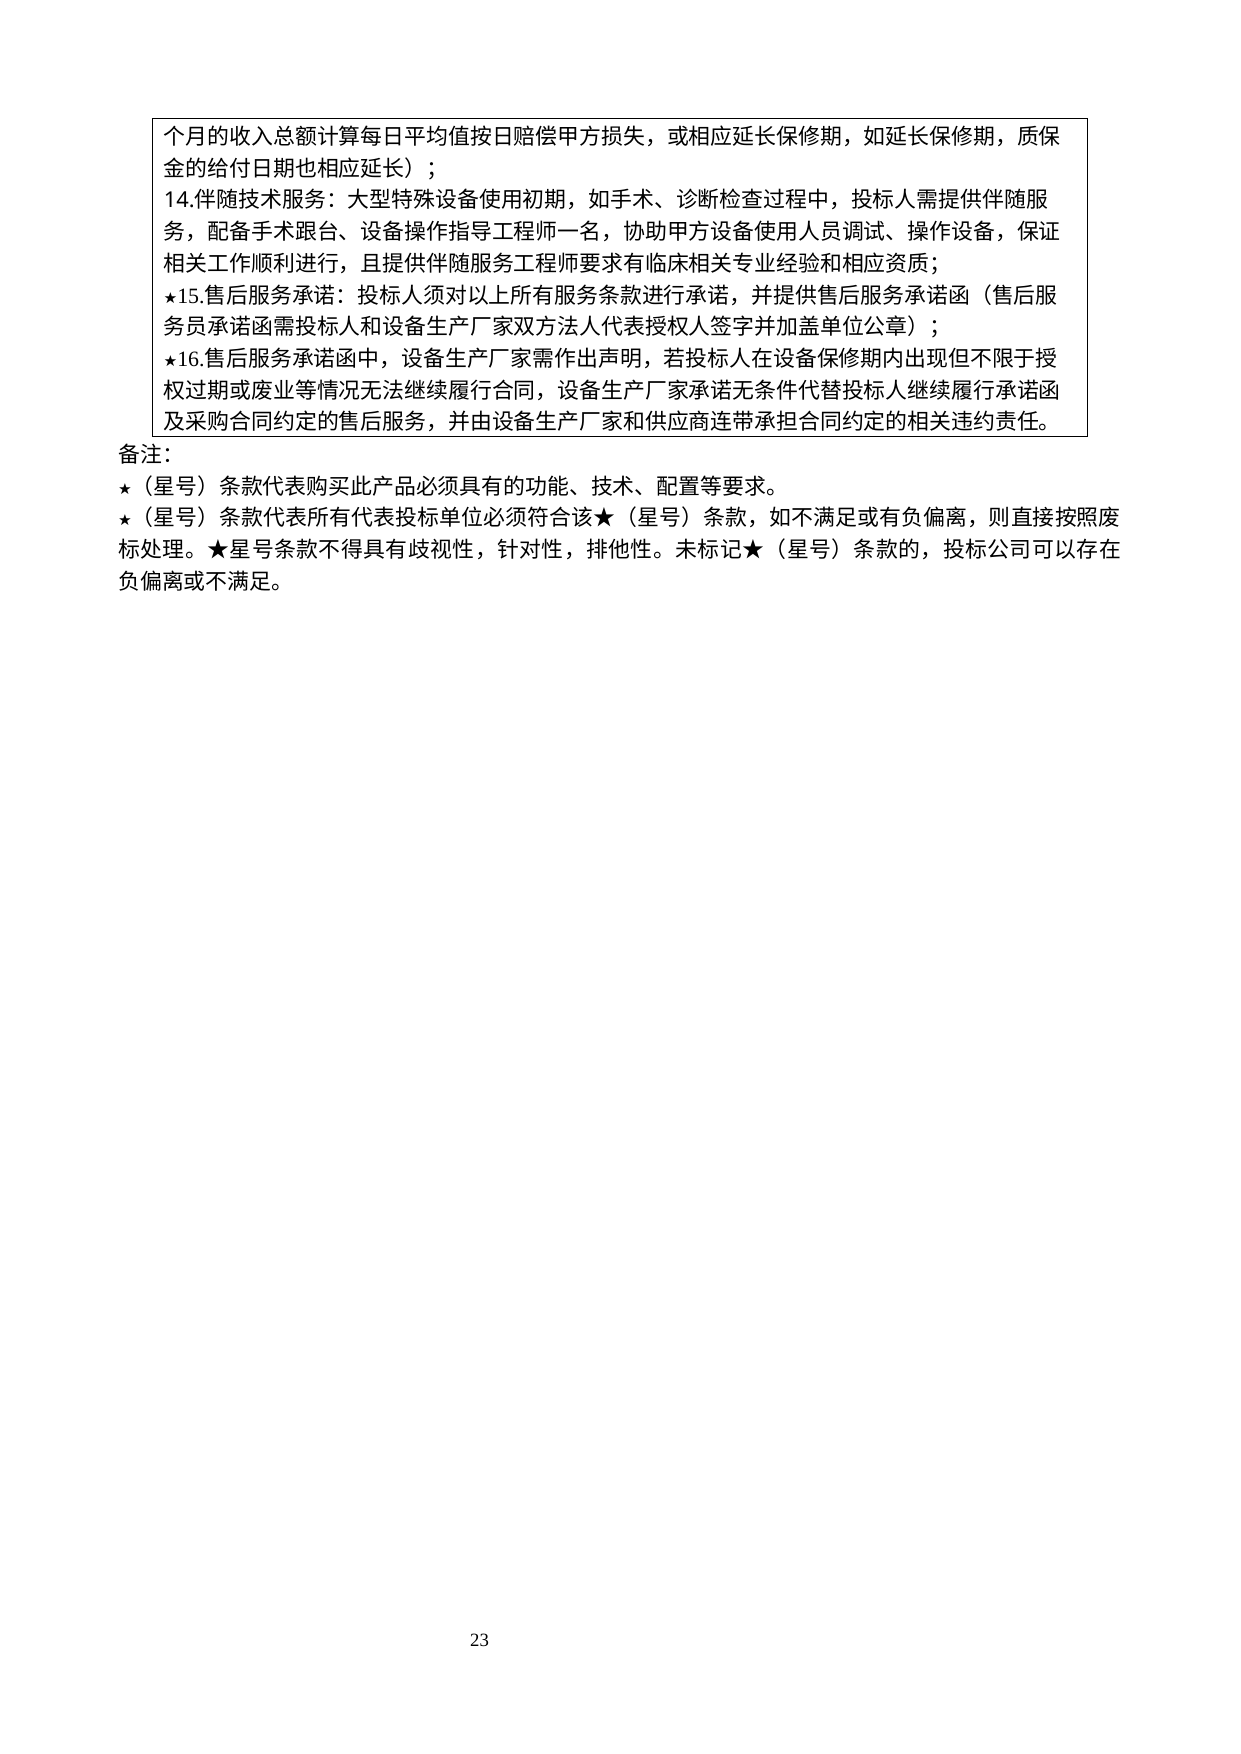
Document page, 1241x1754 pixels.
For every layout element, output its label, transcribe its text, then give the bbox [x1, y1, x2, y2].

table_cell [153, 119, 1087, 436]
text ★（星号）条款代表所有代表投标单位必须符合该★（星号）条款，如不满足或有负偏离，则直接按照废标处理。★星号条款不得具有歧视性，针对性，排他性。未标记★（星号）条款的，投标公司可以存在负偏离或不满足。 [118, 500, 1122, 595]
text ★（星号）条款代表购买此产品必须具有的功能、技术、配置等要求。 [118, 469, 1122, 500]
text 备注： [118, 437, 1122, 469]
